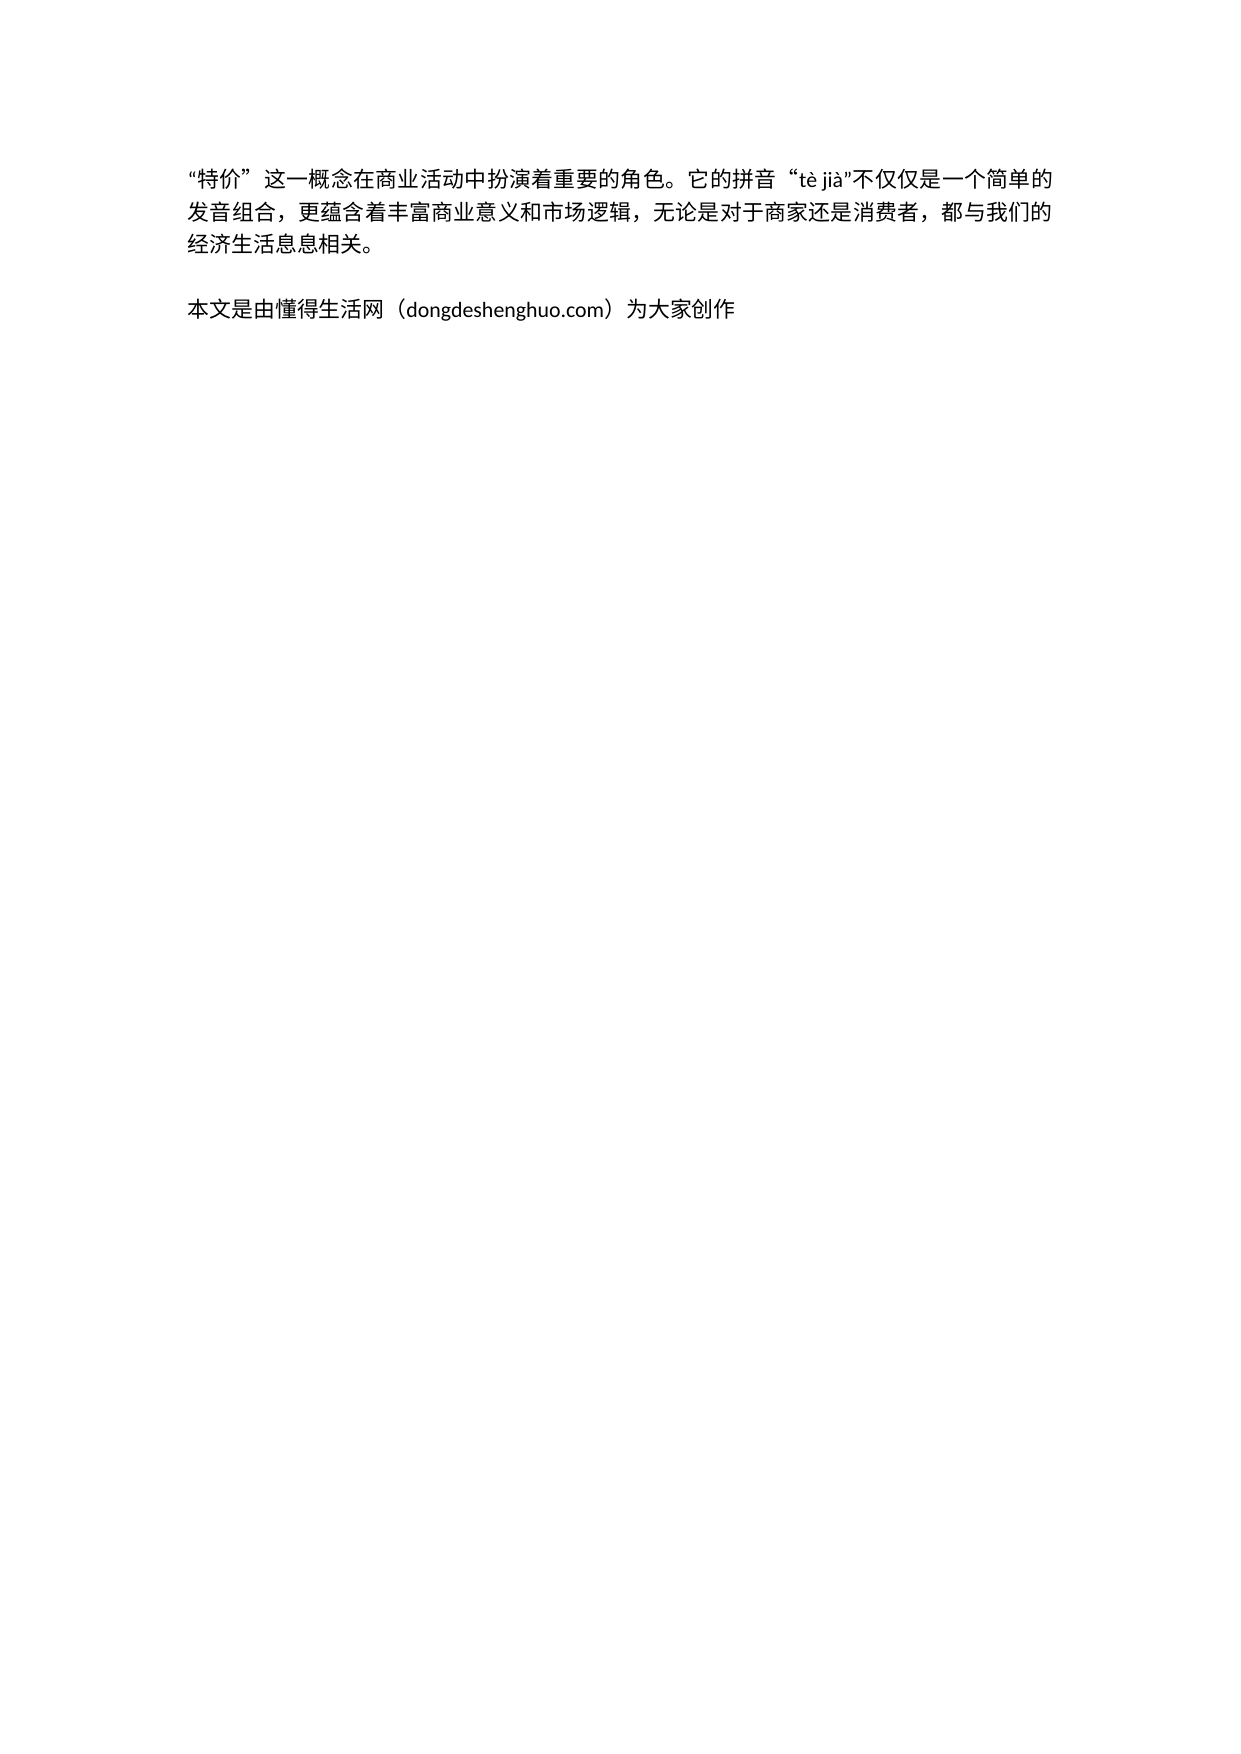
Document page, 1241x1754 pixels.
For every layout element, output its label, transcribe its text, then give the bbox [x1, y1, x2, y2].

text “特价”这一概念在商业活动中扮演着重要的角色。它的拼音“tè jià”不仅仅是一个简单的发音组合，更蕴含着丰富商业意义和市场逻辑，无论是对于商家还是消费者，都与我们的经济生活息息相关。 [187, 162, 1053, 259]
text 本文是由懂得生活网（dongdeshenghuo.com）为大家创作 [187, 292, 1053, 324]
